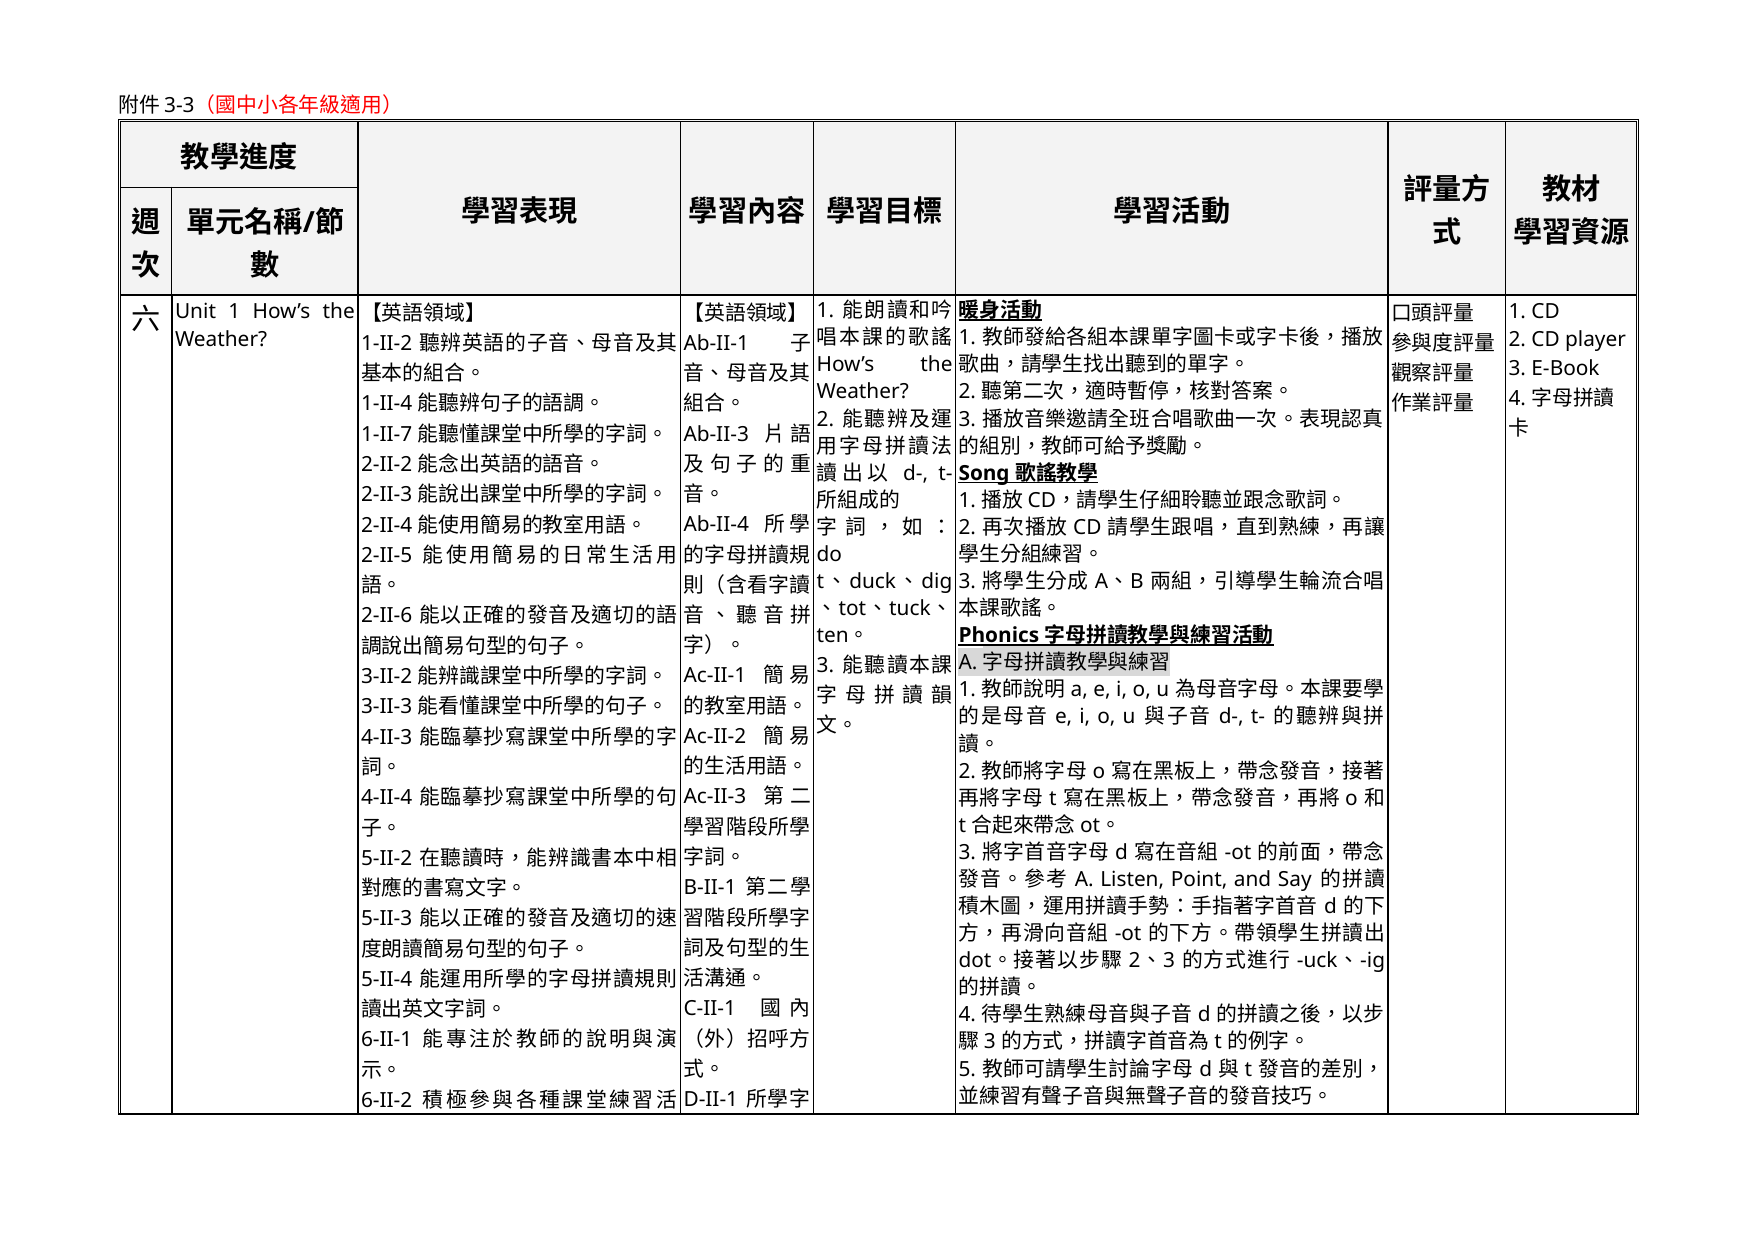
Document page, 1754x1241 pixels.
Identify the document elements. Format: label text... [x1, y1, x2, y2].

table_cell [814, 296, 955, 1113]
table_header 學習活動 [956, 122, 1387, 294]
table_header 學習目標 [814, 122, 955, 294]
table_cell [956, 296, 1387, 1113]
table_header 學習內容 [681, 122, 813, 294]
table_cell 口頭評量 參與度評量 觀察評量 作業評量 [1389, 296, 1505, 1113]
table_cell Unit 1 How’s the Weather? [173, 296, 357, 1113]
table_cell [359, 296, 680, 1113]
table_header 學習表現 [359, 122, 680, 294]
table_header 評量方式 [1389, 122, 1505, 294]
table_cell 1. CD 2. CD player 3. E-Book 4. 字母拼讀卡 [1506, 296, 1636, 1113]
table_header 教學進度 [121, 122, 357, 187]
table_cell 六 [121, 296, 171, 1113]
table_cell 週次 [121, 188, 171, 294]
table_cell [681, 296, 813, 1113]
table_cell 單元名稱/節數 [172, 188, 357, 294]
table_header 教材 學習資源 [1506, 122, 1636, 294]
